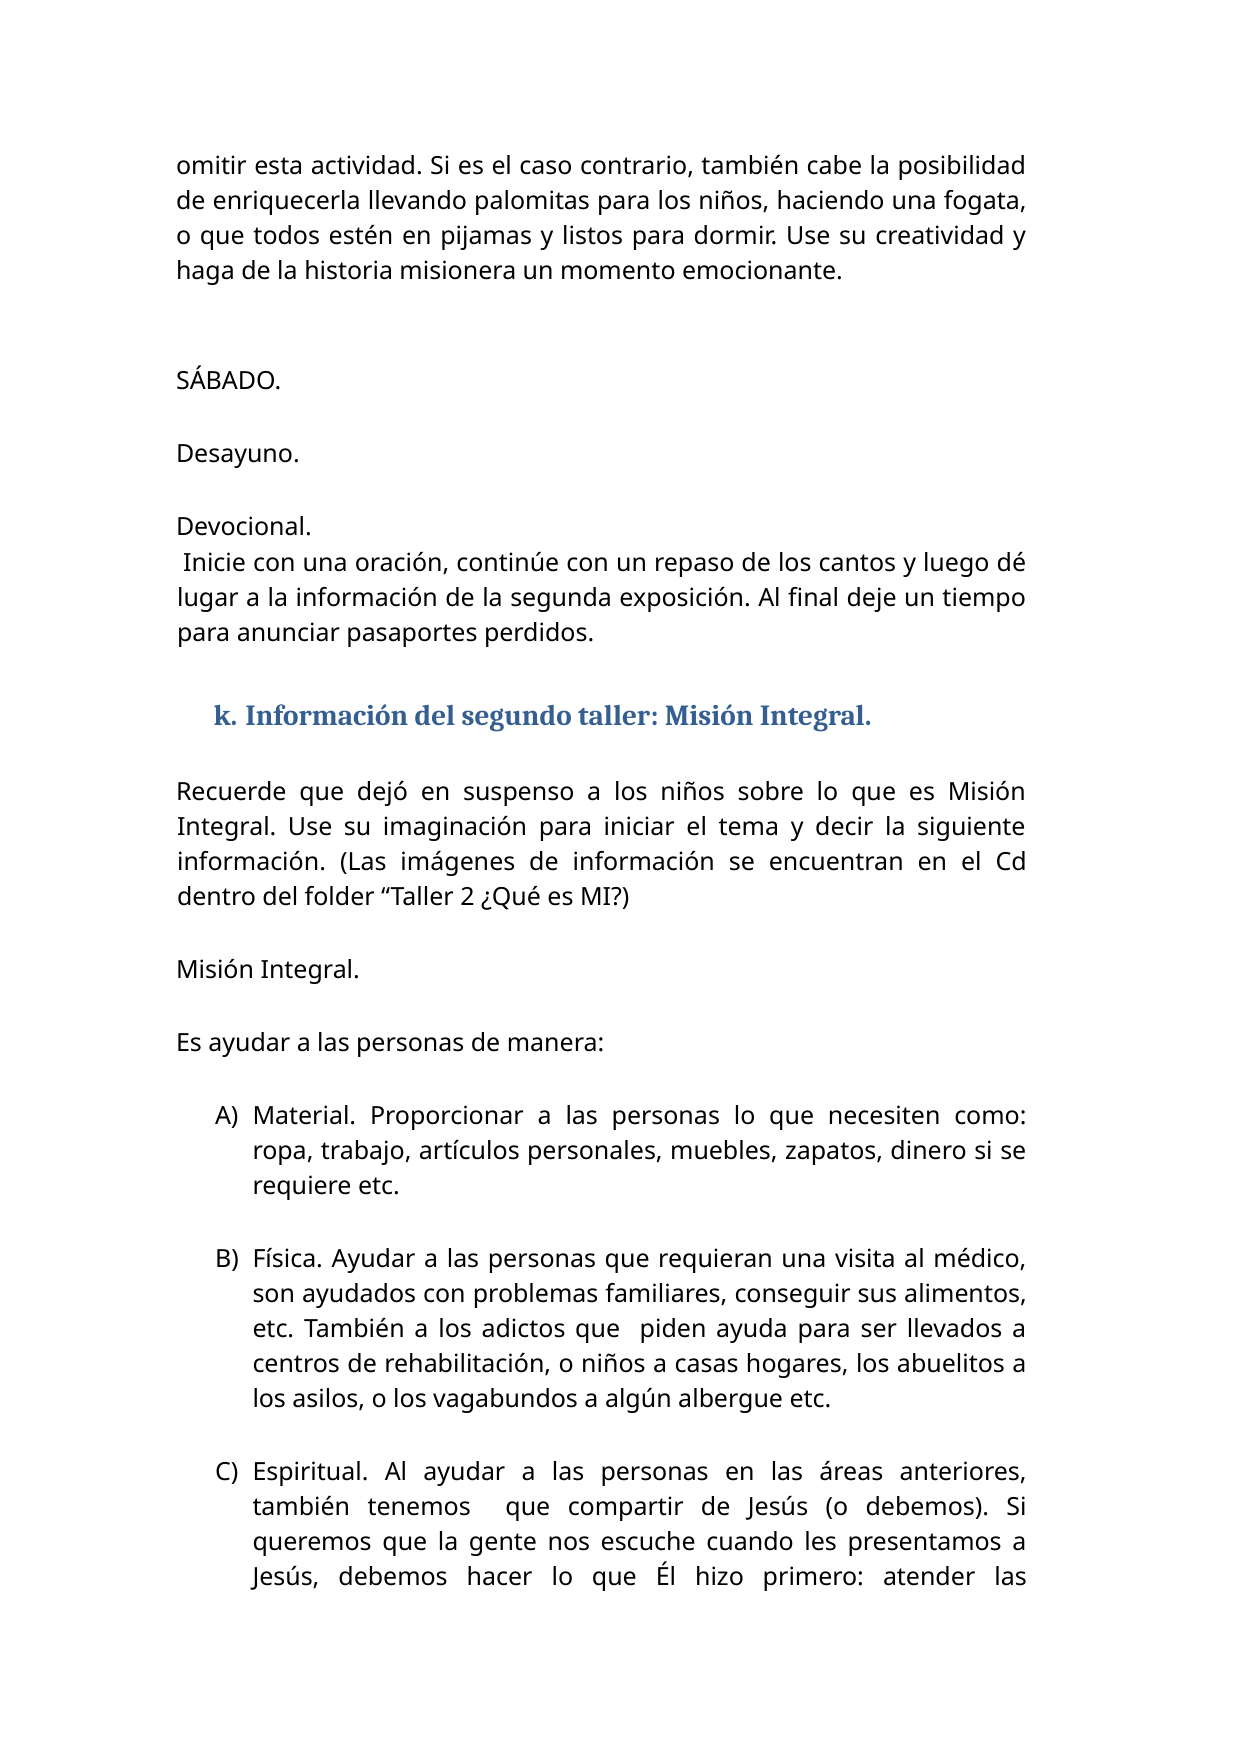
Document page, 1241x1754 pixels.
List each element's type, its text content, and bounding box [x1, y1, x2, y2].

text Desayuno. [176, 435, 1027, 469]
list Física. Ayudar a las personas que requieran una visita al médico, son ayudados con problemas familiares, conseguir sus alimentos, etc. También a los adictos que piden ayuda para ser llevados a centros de rehabilitación, o niños a casas hogares, los abuelitos a los asilos, o los vagabundos a algún albergue etc. [215, 1241, 1027, 1415]
text k. Información del segundo taller: Misión Integral. [213, 699, 1114, 733]
text Recuerde que dejó en suspenso a los niños sobre lo que es Misión Integral. Use su imaginación para iniciar el tema y decir la siguiente información. (Las imágenes de información se encuentran en el Cd dentro del folder “Taller 2 ¿Qué es MI?) [176, 774, 1027, 913]
text SÁBADO. [176, 362, 1027, 396]
list Material. Proporcionar a las personas lo que necesiten como: ropa, trabajo, artículos personales, muebles, zapatos, dinero si se requiere etc. [215, 1098, 1027, 1202]
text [176, 147, 1027, 287]
text Devocional. [176, 508, 1027, 542]
text Misión Integral. [176, 952, 1027, 986]
text Es ayudar a las personas de manera: [176, 1025, 1027, 1059]
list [215, 1454, 1027, 1593]
text Inicie con una oración, continúe con un repaso de los cantos y luego dé lugar a la información de la segunda exposición. Al final deje un tiempo para anunciar pasaportes perdidos. [176, 544, 1027, 649]
